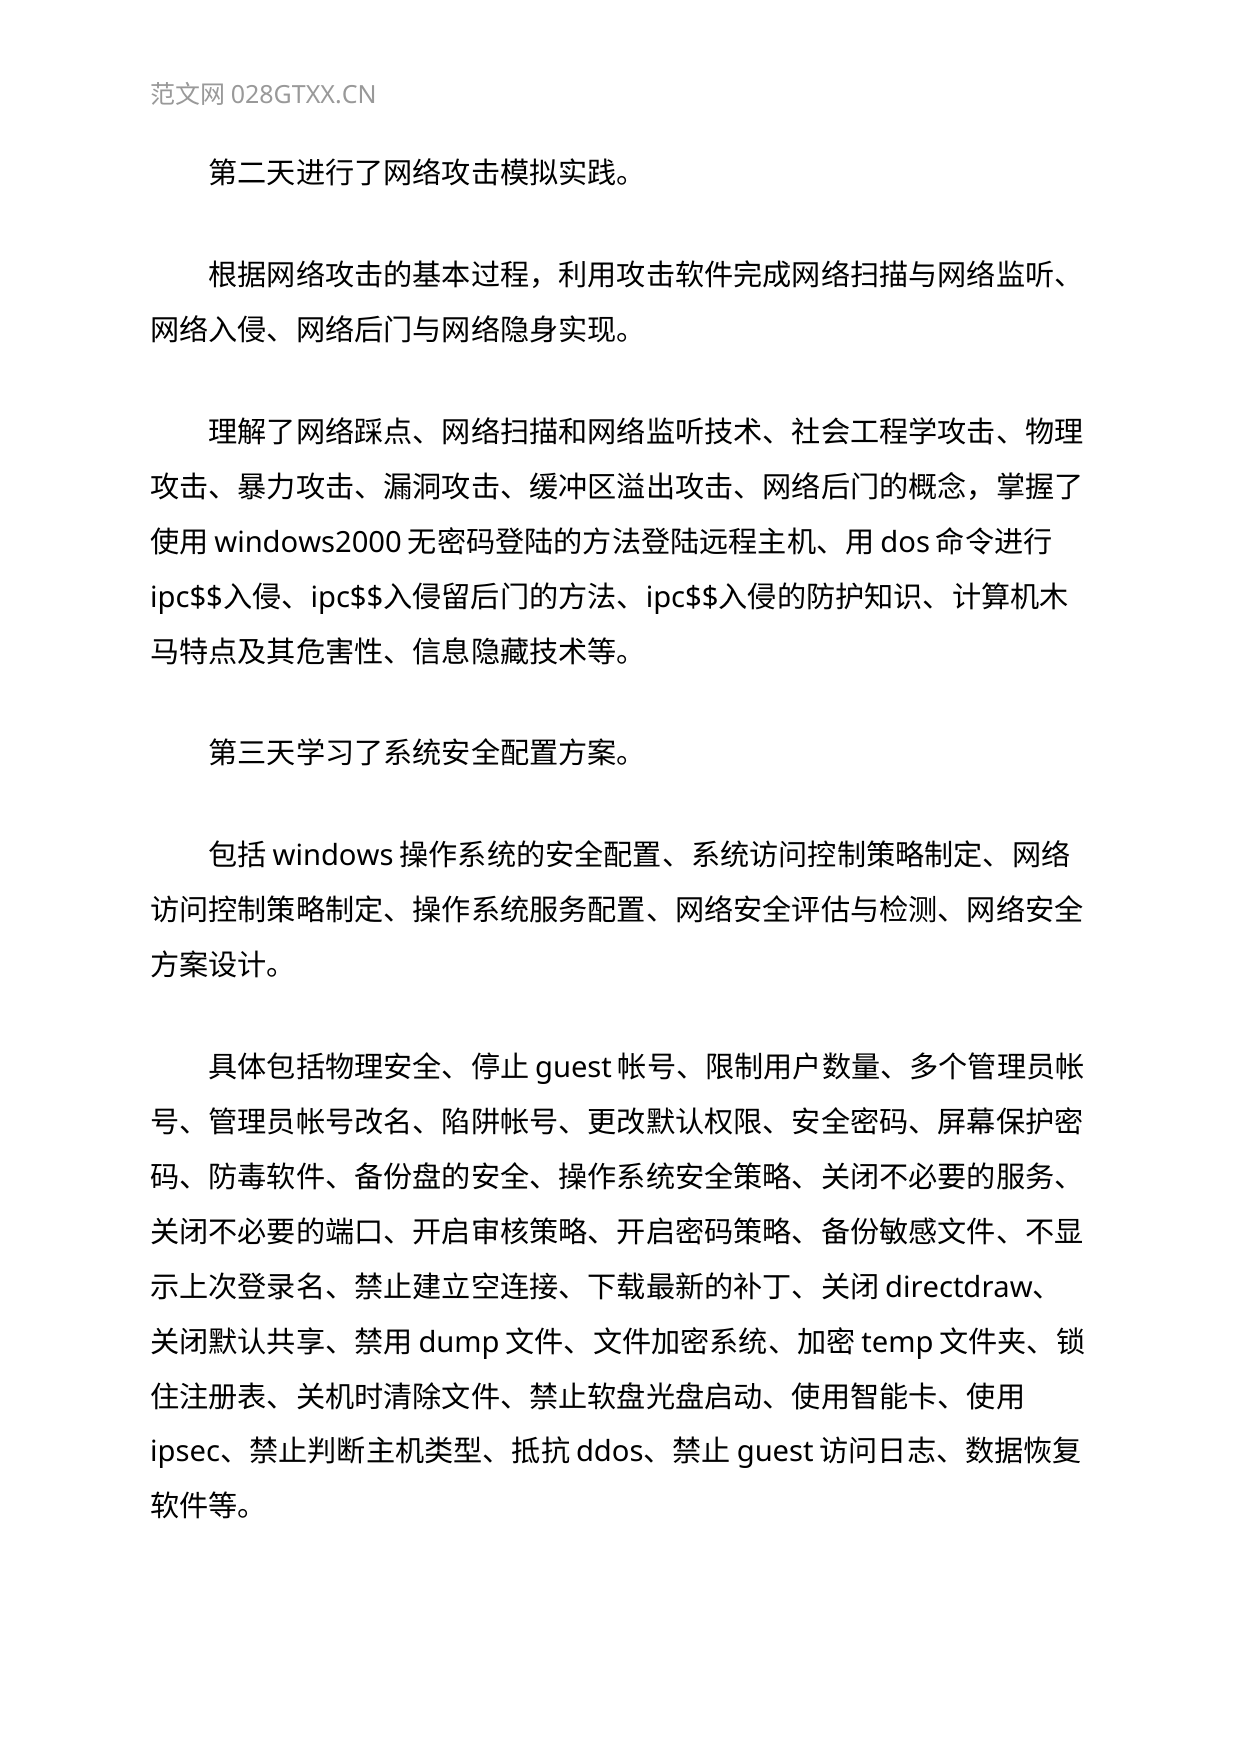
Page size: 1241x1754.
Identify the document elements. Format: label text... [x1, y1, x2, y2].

text 第二天进行了网络攻击模拟实践。 [150, 150, 1090, 192]
text 具体包括物理安全、停止guest帐号、限制用户数量、多个管理员帐号、管理员帐号改名、陷阱帐号、更改默认权限、安全密码、屏幕保护密码、防毒软件、备份盘的安全、操作系统安全策略、关闭不必要的服务、关闭不必要的端口、开启审核策略、开启密码策略、备份敏感文件、不显示上次登录名、禁止建立空连接、下载最新的补丁、关闭directdraw、关闭默认共享、禁用dump文件、文件加密系统、加密temp文件夹、锁住注册表、关机时清除文件、禁止软盘光盘启动、使用智能卡、使用ipsec、禁止判断主机类型、抵抗ddos、禁止guest访问日志、数据恢复软件等。 [150, 1043, 1090, 1525]
text 根据网络攻击的基本过程，利用攻击软件完成网络扫描与网络监听、网络入侵、网络后门与网络隐身实现。 [150, 252, 1090, 349]
text 第三天学习了系统安全配置方案。 [150, 730, 1090, 772]
text 包括windows操作系统的安全配置、系统访问控制策略制定、网络访问控制策略制定、操作系统服务配置、网络安全评估与检测、网络安全方案设计。 [150, 832, 1090, 984]
text 理解了网络踩点、网络扫描和网络监听技术、社会工程学攻击、物理攻击、暴力攻击、漏洞攻击、缓冲区溢出攻击、网络后门的概念，掌握了使用windows2000无密码登陆的方法登陆远程主机、用dos命令进行ipc$$入侵、ipc$$入侵留后门的方法、ipc$$入侵的防护知识、计算机木马特点及其危害性、信息隐藏技术等。 [150, 408, 1090, 671]
